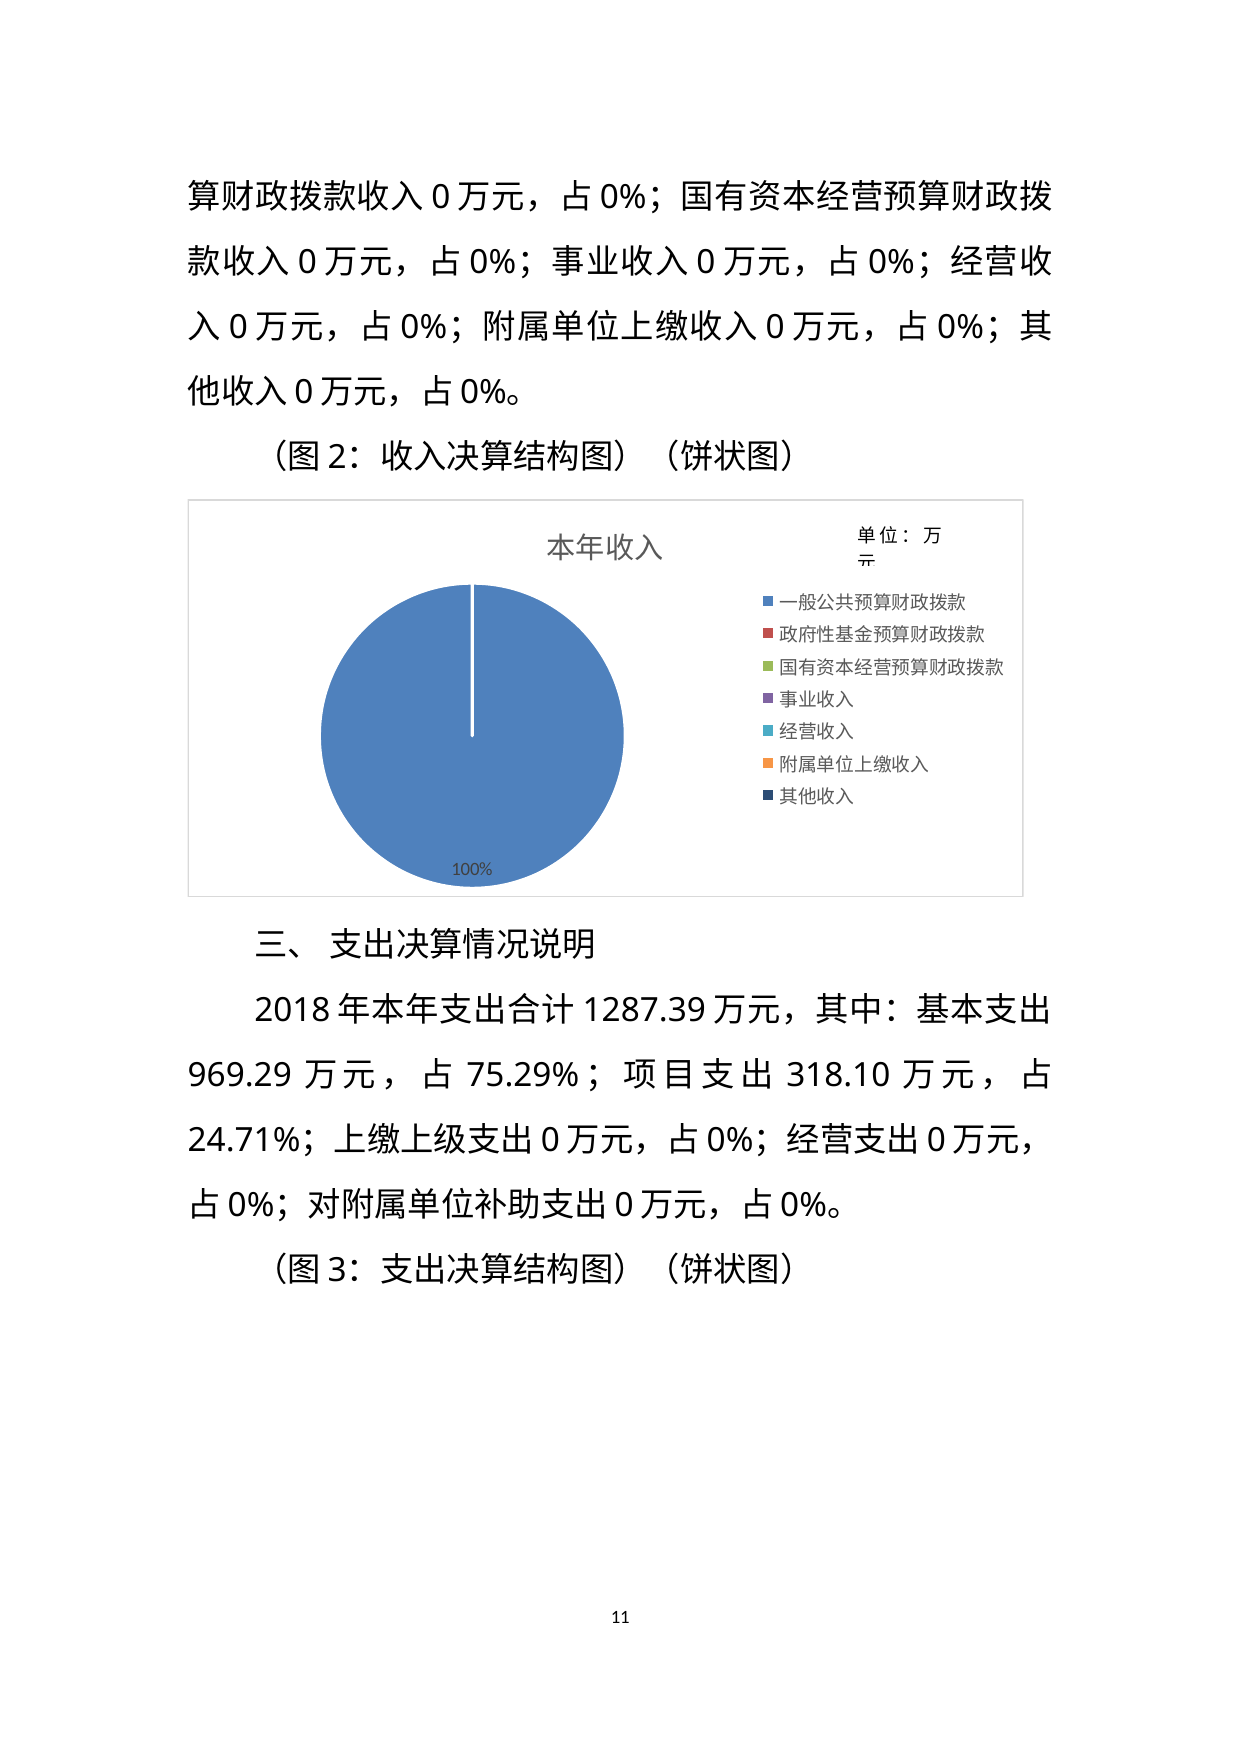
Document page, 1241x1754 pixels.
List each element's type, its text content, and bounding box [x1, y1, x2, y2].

text （图2：收入决算结构图）（饼状图） [187, 422, 1053, 487]
text 2018年本年支出合计1287.39万元，其中：基本支出969.29万元，占75.29%；项目支出318.10万元，占24.71%；上缴上级支出0万元，占0%；经营支出0万元，占0%；对附属单位补助支出0万元，占0%。 [187, 974, 1053, 1234]
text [187, 162, 1053, 422]
text （图3：支出决算结构图）（饼状图） [187, 1234, 1053, 1299]
list 支出决算情况说明 [254, 909, 1053, 974]
